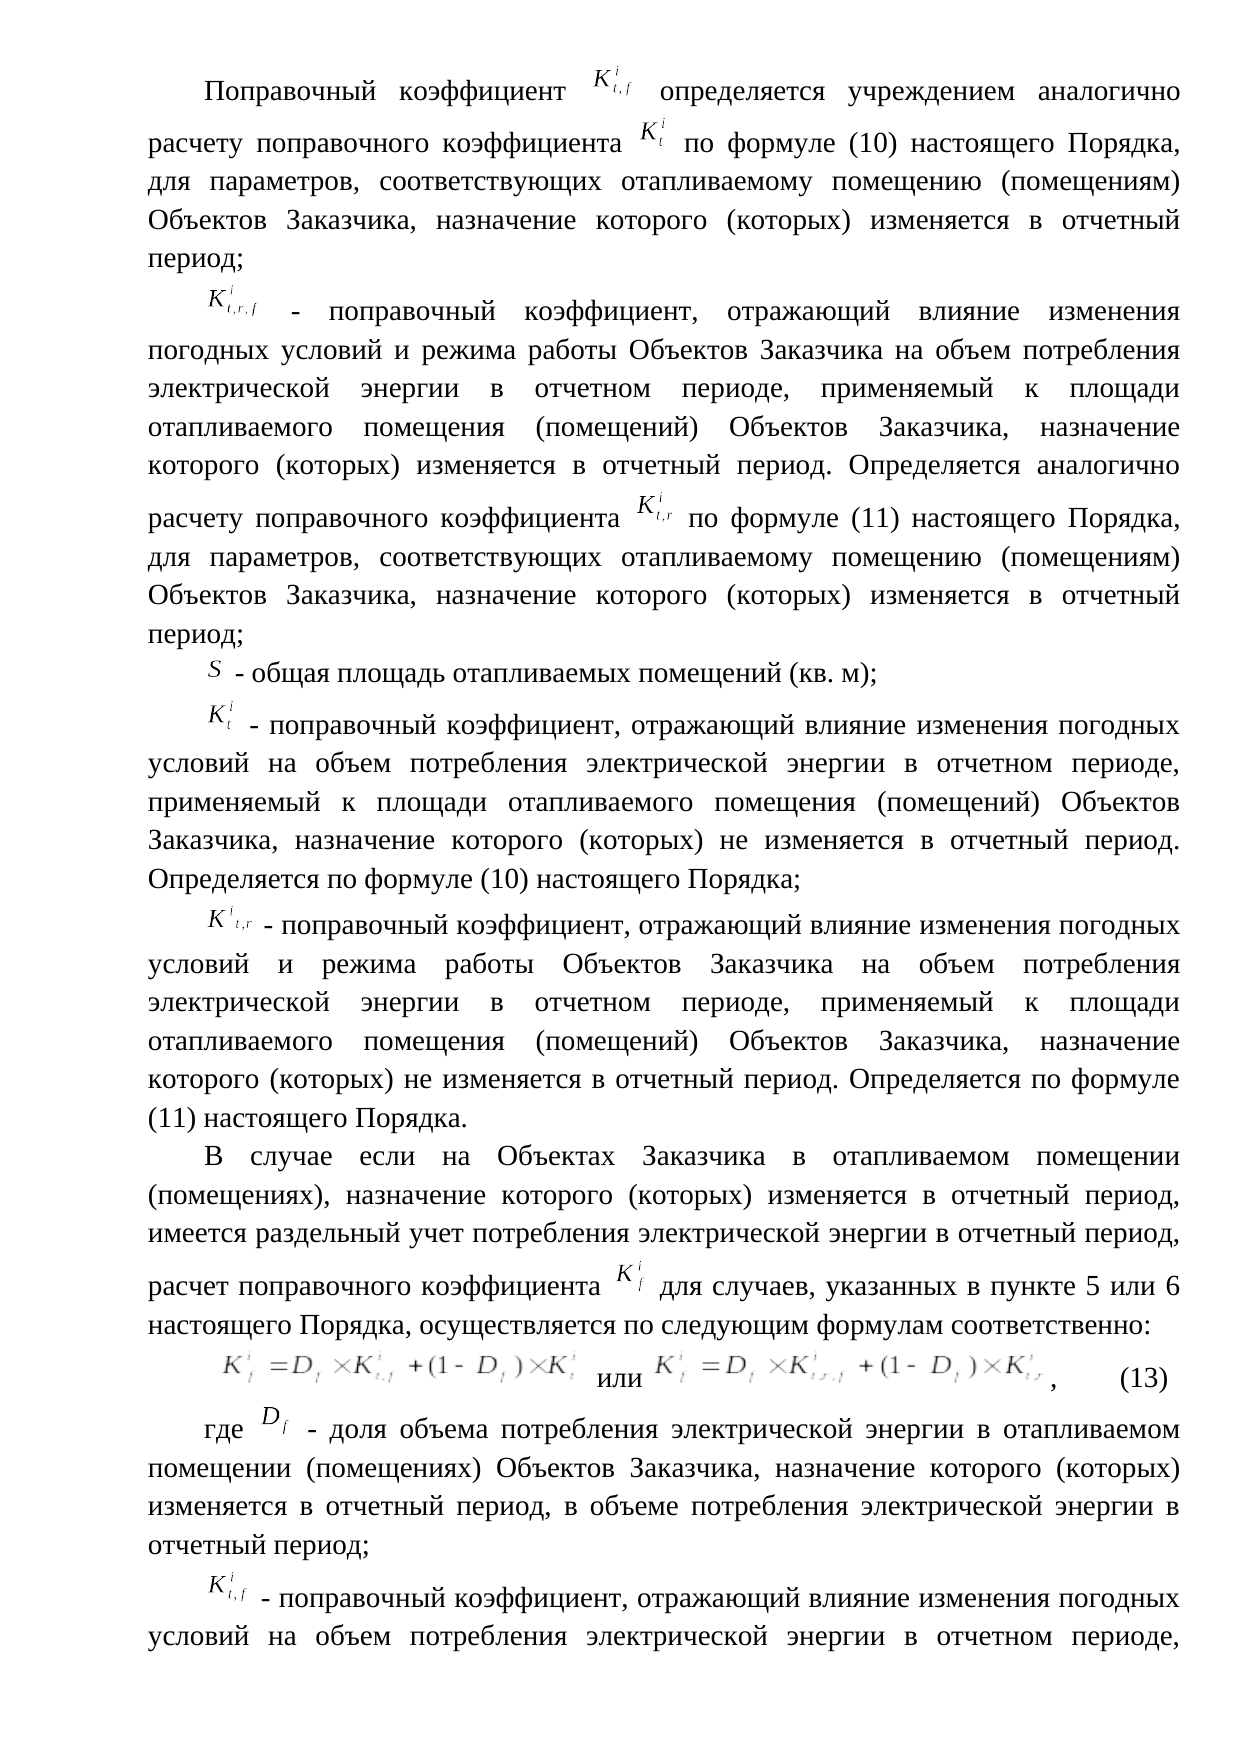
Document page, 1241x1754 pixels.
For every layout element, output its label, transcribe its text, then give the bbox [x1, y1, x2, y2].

text - общая площадь отапливаемых помещений (кв. м); [148, 654, 1181, 689]
text - поправочный коэффициент, отражающий влияние изменения погодных условий на объем потребления электрической энергии в отчетном периоде, применяемый к площади отапливаемого помещения (помещений) Объектов Заказчика, назначение которого (которых) не изменяется в отчетный период. Определяется по формуле (10) настоящего Порядка; [148, 694, 1181, 894]
text Поправочный коэффициент определяется учреждением аналогично расчету поправочного коэффициента по формуле (10) настоящего Порядка, для параметров, соответствующих отапливаемому помещению (помещениям) Объектов Заказчика, назначение которого (которых) изменяется в отчетный период; [148, 59, 1181, 274]
text или , (13) [148, 1346, 1181, 1393]
text - поправочный коэффициент, отражающий влияние изменения погодных условий и режима работы Объектов Заказчика на объем потребления электрической энергии в отчетном периоде, применяемый к площади отапливаемого помещения (помещений) Объектов Заказчика, назначение которого (которых) не изменяется в отчетный период. Определяется по формуле (11) настоящего Порядка. [148, 899, 1181, 1133]
text где - доля объема потребления электрической энергии в отапливаемом помещении (помещениях) Объектов Заказчика, назначение которого (которых) изменяется в отчетный период, в объеме потребления электрической энергии в отчетный период; [148, 1398, 1181, 1560]
text В случае если на Объектах Заказчика в отапливаемом помещении (помещениях), назначение которого (которых) изменяется в отчетный период, имеется раздельный учет потребления электрической энергии в отчетный период, расчет поправочного коэффициента для случаев, указанных в пункте 5 или 6 настоящего Порядка, осуществляется по следующим формулам соответственно: [148, 1138, 1181, 1341]
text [148, 1565, 1181, 1652]
text - поправочный коэффициент, отражающий влияние изменения погодных условий и режима работы Объектов Заказчика на объем потребления электрической энергии в отчетном периоде, применяемый к площади отапливаемого помещения (помещений) Объектов Заказчика, назначение которого (которых) изменяется в отчетный период. Определяется аналогично расчету поправочного коэффициента по формуле (11) настоящего Порядка, для параметров, соответствующих отапливаемому помещению (помещениям) Объектов Заказчика, назначение которого (которых) изменяется в отчетный период; [148, 279, 1181, 649]
